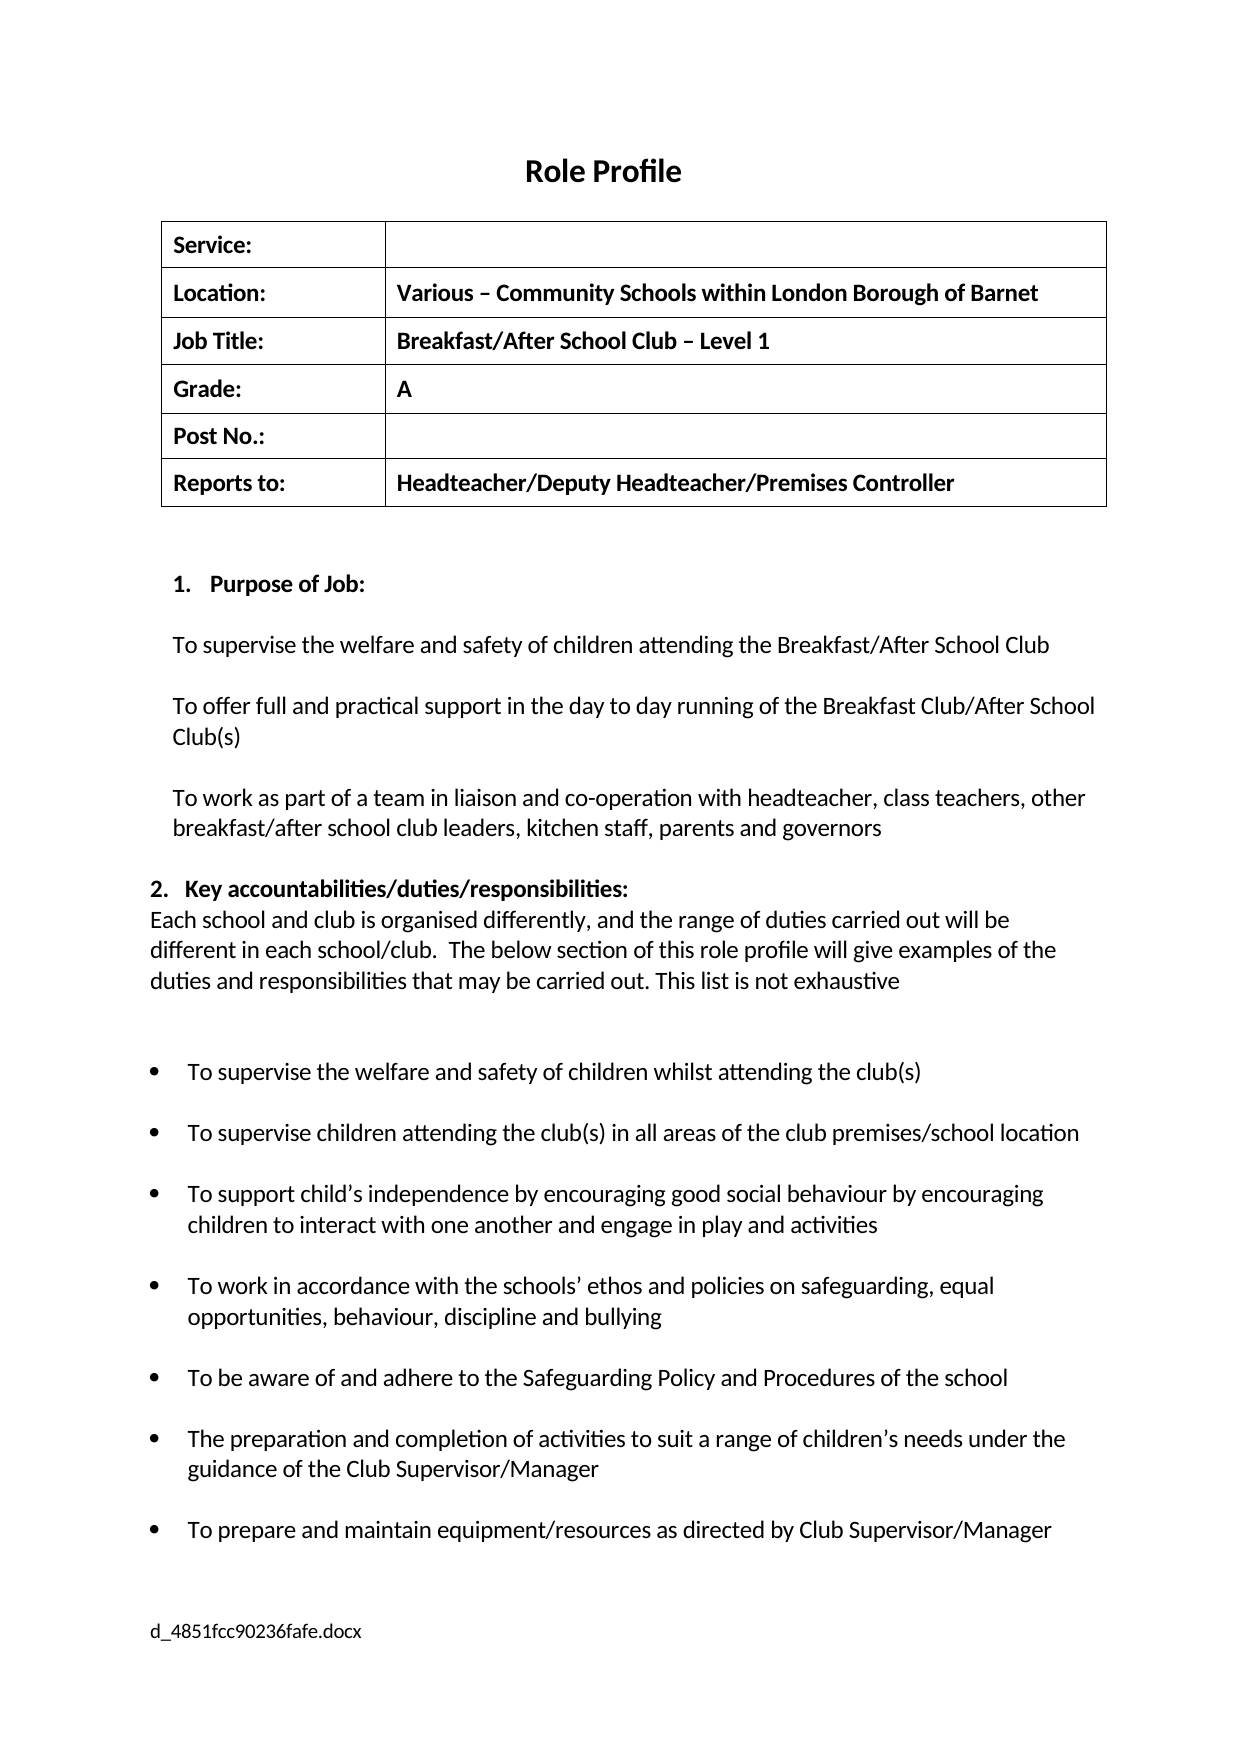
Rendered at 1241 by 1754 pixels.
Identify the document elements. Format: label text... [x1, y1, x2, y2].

table_cell Location: [162, 268, 385, 317]
list To support child’s independence by encouraging good social behaviour by encouraging children to interact with one another and engage in play and activities [150, 1179, 1090, 1240]
table_cell A [386, 365, 1106, 412]
table_header Service: [162, 222, 385, 267]
table_cell Post No.: [162, 414, 385, 457]
table_cell Headteacher/Deputy Headteacher/Premises Controller [386, 459, 1106, 506]
table_cell Various – Community Schools within London Borough of Barnet [386, 268, 1106, 317]
text 2. Key accountabilities/duties/responsibilities: [150, 873, 1090, 904]
list To be aware of and adhere to the Safeguarding Policy and Procedures of the school [150, 1362, 1090, 1392]
table_cell Job Title: [162, 318, 385, 364]
list To supervise children attending the club(s) in all areas of the club premises/school location [150, 1118, 1090, 1148]
text Role Profile [525, 150, 1090, 191]
list The preparation and completion of activities to suit a range of children’s needs under the guidance of the Club Supervisor/Manager [150, 1423, 1090, 1484]
table_header [386, 222, 1106, 267]
table_header Purpose of Job: To supervise the welfare and safety of children attending the Breakfast/After School Club To offer full and practical support in the day to day running of the Breakfast Club/After School Club(s) To work as part of a team in liaison and co-operation with headteacher, class teachers, other breakfast/after school club leaders, kitchen staff, parents and governors [161, 538, 1113, 873]
list To supervise the welfare and safety of children whilst attending the club(s) [150, 1057, 1090, 1087]
table_cell Reports to: [162, 459, 385, 506]
table_cell [386, 414, 1106, 457]
text Each school and club is organised differently, and the range of duties carried out will be different in each school/club. The below section of this role profile will give examples of the duties and responsibilities that may be carried out. This list is not exhaustive [150, 904, 1090, 996]
list To prepare and maintain equipment/resources as directed by Club Supervisor/Manager [150, 1514, 1090, 1545]
table_cell Breakfast/After School Club – Level 1 [386, 318, 1106, 364]
list To work in accordance with the schools’ ethos and policies on safeguarding, equal opportunities, behaviour, discipline and bullying [150, 1270, 1090, 1331]
table_cell Grade: [162, 365, 385, 412]
